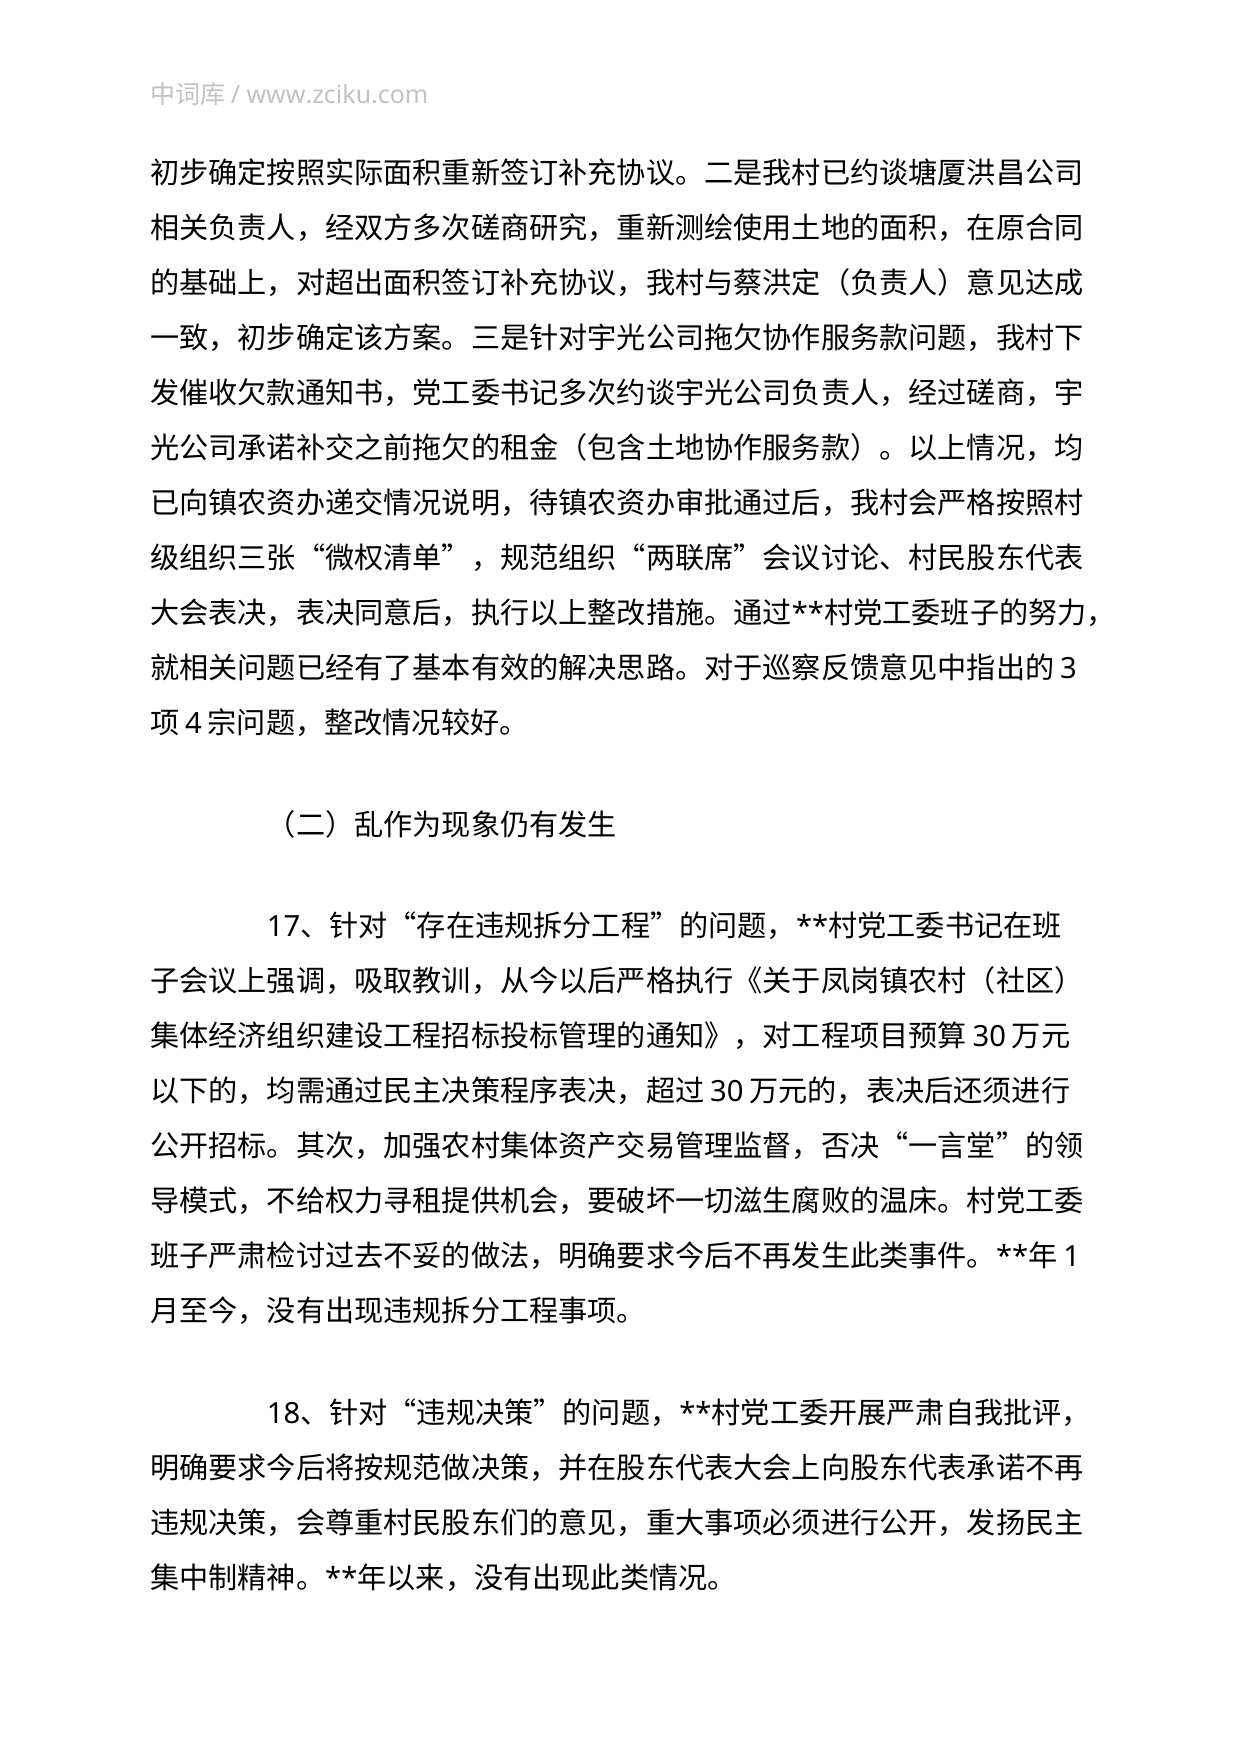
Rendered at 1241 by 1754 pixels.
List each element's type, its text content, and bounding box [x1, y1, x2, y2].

text 17、针对“存在违规拆分工程”的问题，**村党工委书记在班子会议上强调，吸取教训，从今以后严格执行《关于凤岗镇农村（社区）集体经济组织建设工程招标投标管理的通知》，对工程项目预算30万元以下的，均需通过民主决策程序表决，超过30万元的，表决后还须进行公开招标。其次，加强农村集体资产交易管理监督，否决“一言堂”的领导模式，不给权力寻租提供机会，要破坏一切滋生腐败的温床。村党工委班子严肃检讨过去不妥的做法，明确要求今后不再发生此类事件。**年1月至今，没有出现违规拆分工程事项。 [150, 903, 1090, 1330]
text 18、针对“违规决策”的问题，**村党工委开展严肃自我批评，明确要求今后将按规范做决策，并在股东代表大会上向股东代表承诺不再违规决策，会尊重村民股东们的意见，重大事项必须进行公开，发扬民主集中制精神。**年以来，没有出现此类情况。 [150, 1389, 1090, 1597]
text （二）乱作为现象仍有发生 [150, 801, 1090, 843]
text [150, 150, 1090, 742]
